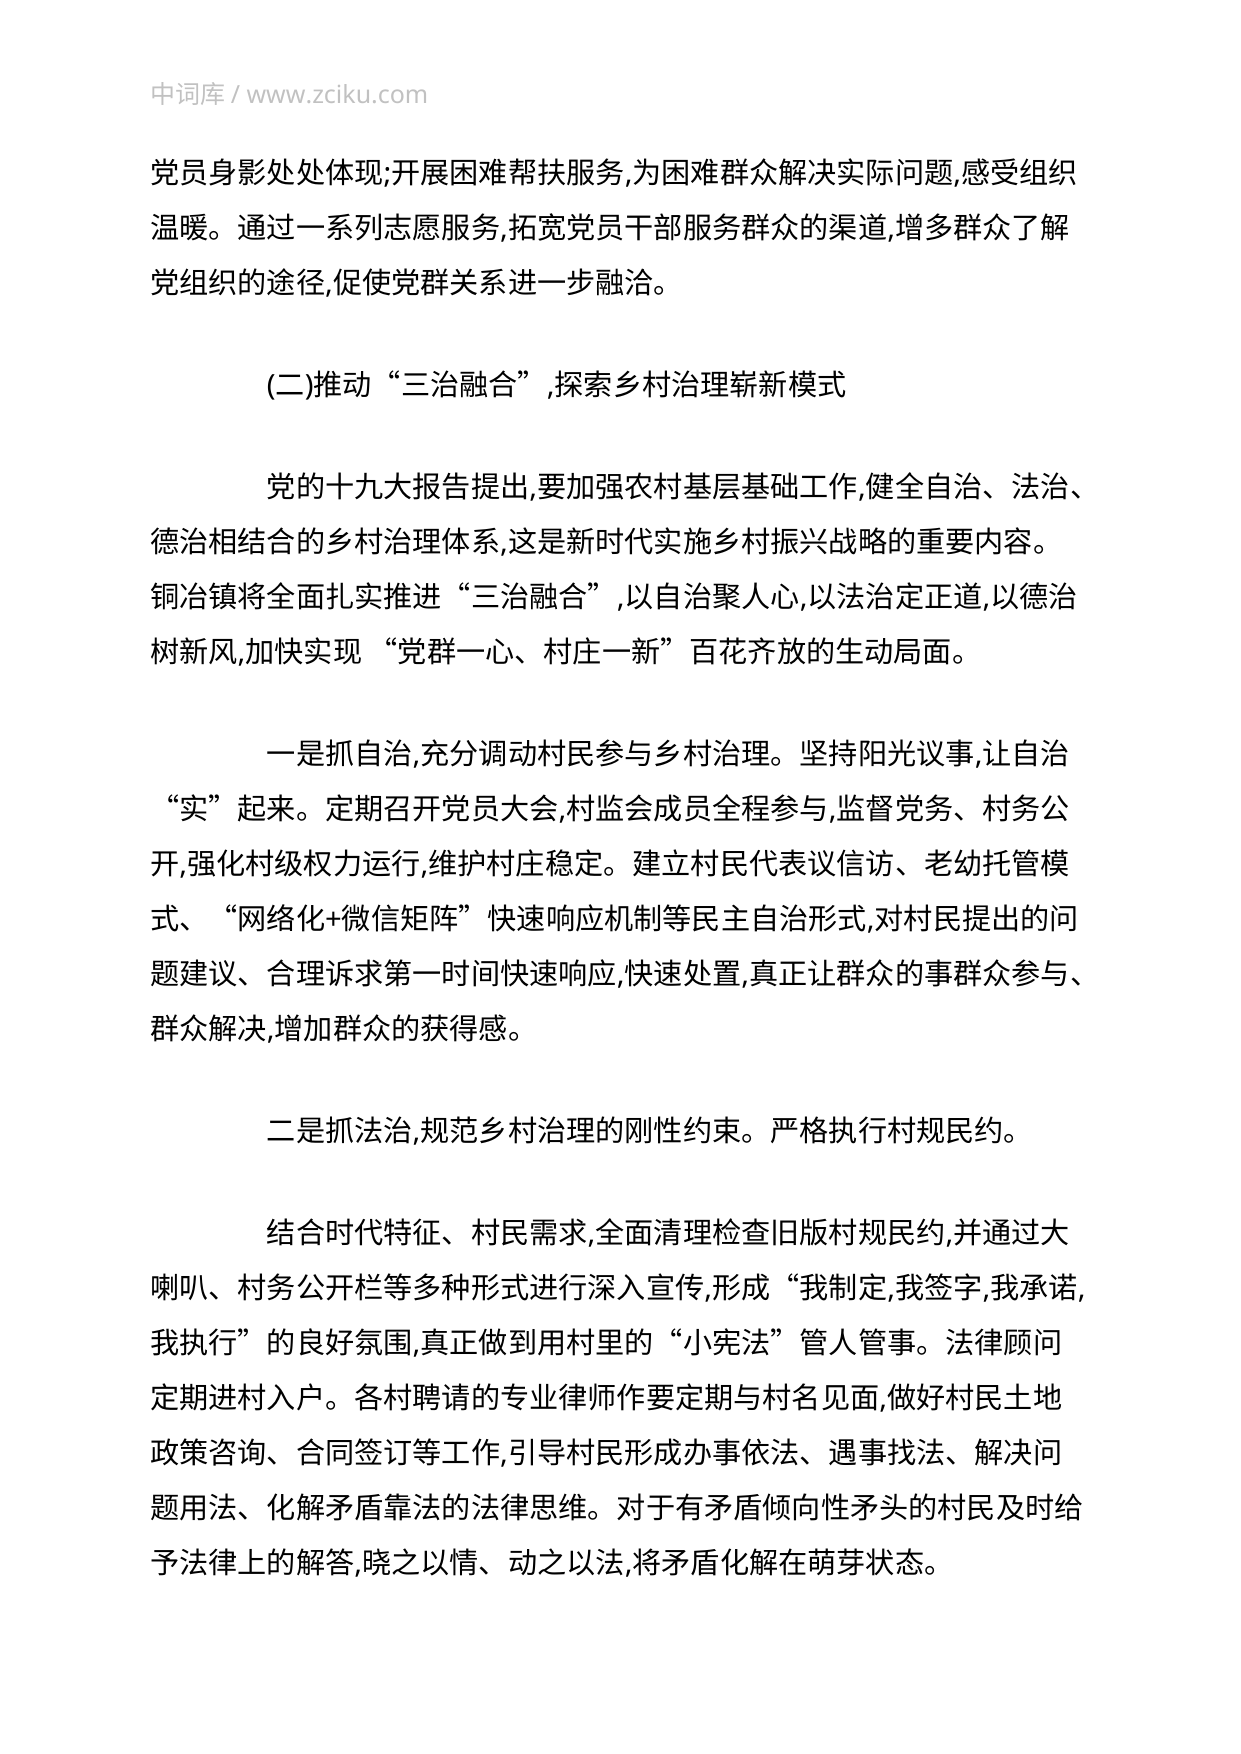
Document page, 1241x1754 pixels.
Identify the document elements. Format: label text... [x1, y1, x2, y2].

text 结合时代特征、村民需求,全面清理检查旧版村规民约,并通过大喇叭、村务公开栏等多种形式进行深入宣传,形成“我制定,我签字,我承诺,我执行”的良好氛围,真正做到用村里的“小宪法”管人管事。法律顾问定期进村入户。各村聘请的专业律师作要定期与村名见面,做好村民土地政策咨询、合同签订等工作,引导村民形成办事依法、遇事找法、解决问题用法、化解矛盾靠法的法律思维。对于有矛盾倾向性矛头的村民及时给予法律上的解答,晓之以情、动之以法,将矛盾化解在萌芽状态。 [150, 1210, 1090, 1582]
text 二是抓法治,规范乡村治理的刚性约束。严格执行村规民约。 [150, 1108, 1090, 1150]
text (二)推动“三治融合”,探索乡村治理崭新模式 [150, 362, 1090, 404]
text 党的十九大报告提出,要加强农村基层基础工作,健全自治、法治、德治相结合的乡村治理体系,这是新时代实施乡村振兴战略的重要内容。铜冶镇将全面扎实推进“三治融合”,以自治聚人心,以法治定正道,以德治树新风,加快实现 “党群一心、村庄一新”百花齐放的生动局面。 [150, 464, 1090, 671]
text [150, 150, 1090, 302]
text 一是抓自治,充分调动村民参与乡村治理。坚持阳光议事,让自治“实”起来。定期召开党员大会,村监会成员全程参与,监督党务、村务公开,强化村级权力运行,维护村庄稳定。建立村民代表议信访、老幼托管模式、“网络化+微信矩阵”快速响应机制等民主自治形式,对村民提出的问题建议、合理诉求第一时间快速响应,快速处置,真正让群众的事群众参与、群众解决,增加群众的获得感。 [150, 731, 1090, 1048]
